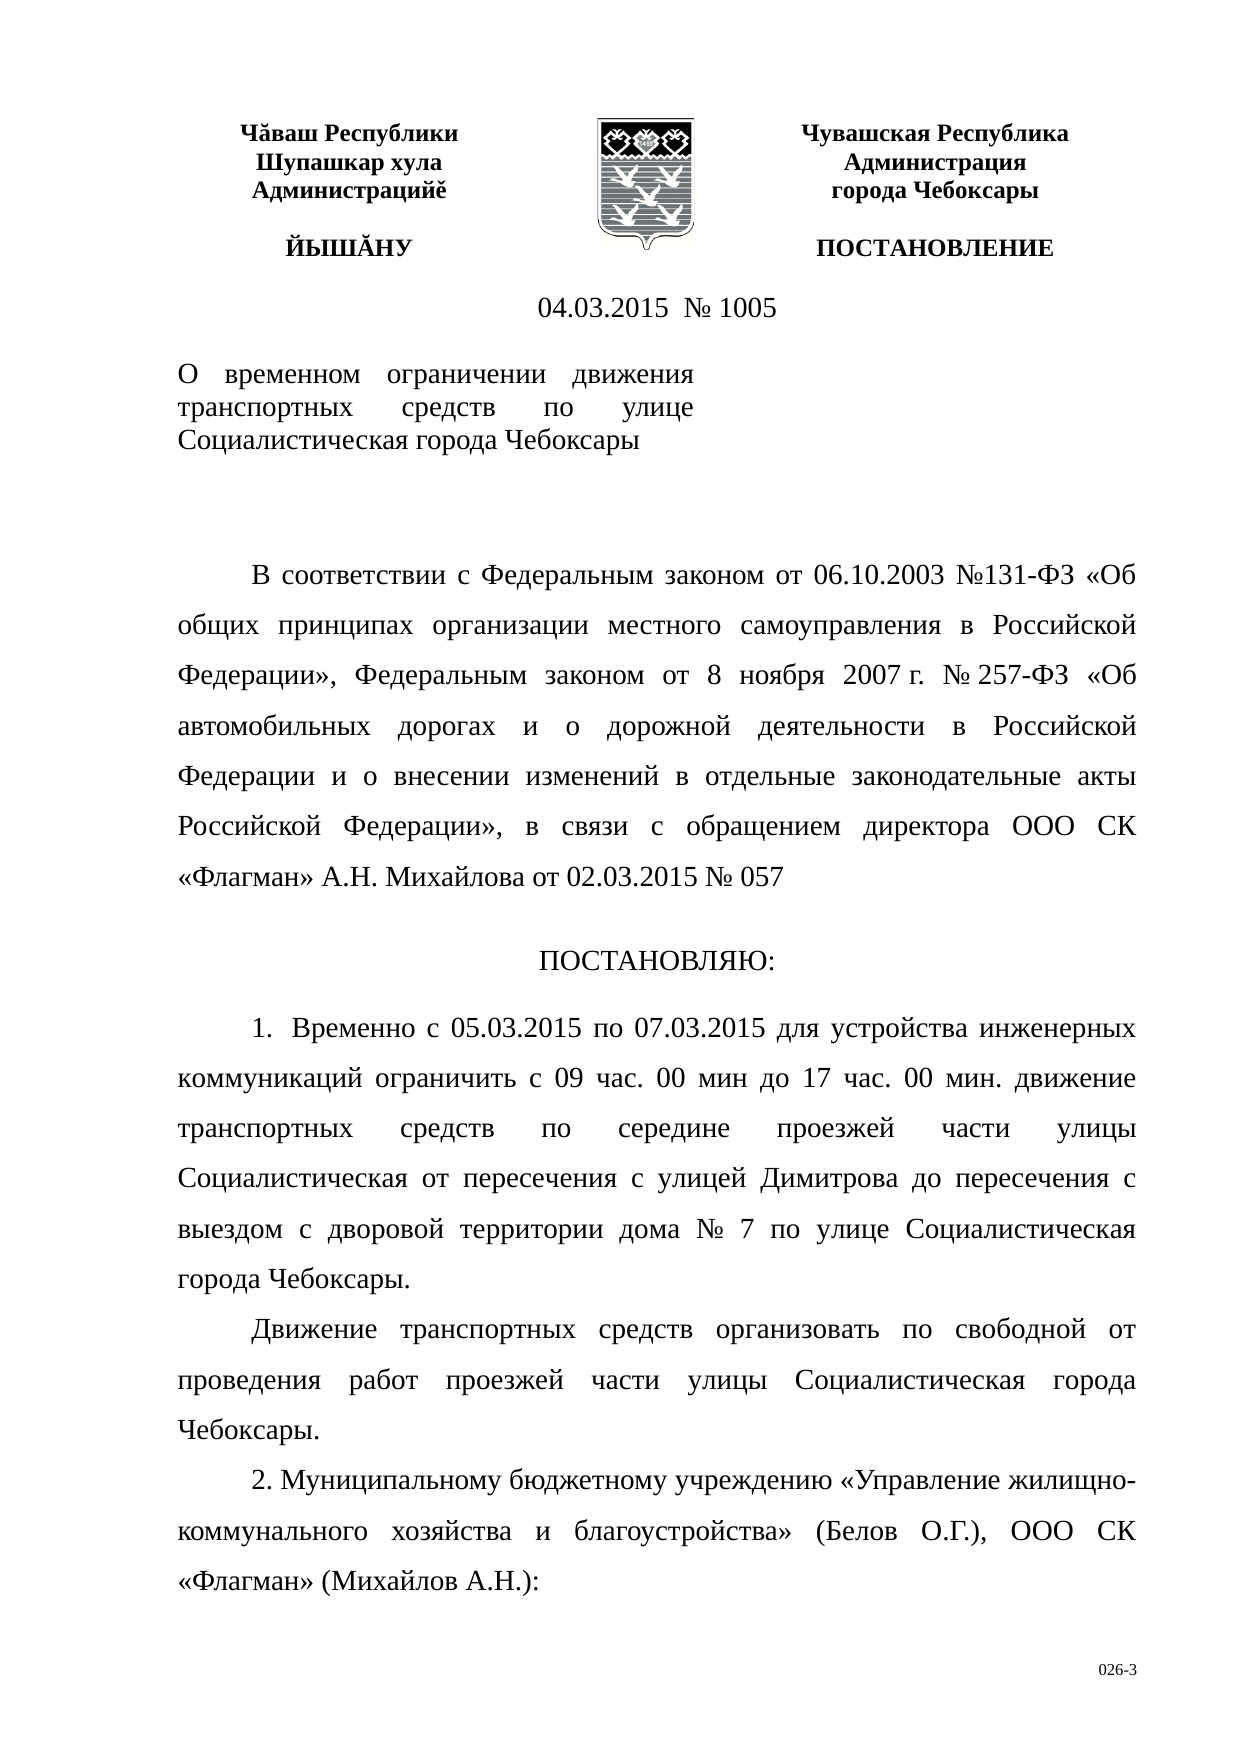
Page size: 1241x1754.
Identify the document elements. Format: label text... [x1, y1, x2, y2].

text 1. Временно с 05.03.2015 по 07.03.2015 для устройства инженерных коммуникаций ограничить с 09 час. 00 мин до 17 час. 00 мин. движение транспортных средств по середине проезжей части улицы Социалистическая от пересечения с улицей Димитрова до пересечения с выездом с дворовой территории дома № 7 по улице Социалистическая города Чебоксары. [177, 1010, 1137, 1295]
table_header [534, 118, 758, 262]
table_header Чувашская Республика Администрация города Чебоксары ПОСТАНОВЛЕНИЕ [759, 118, 1112, 262]
table_header Чăваш Республики Шупашкар хула Администрацийě ЙЫШĂНУ [165, 118, 533, 262]
text 04.03.2015 № 1005 [177, 291, 1137, 324]
text В соответствии с Федеральным законом от 06.10.2003 №131-ФЗ «Об общих принципах организации местного самоуправления в Российской Федерации», Федеральным законом от 8 ноября 2007 г. № 257-ФЗ «Об автомобильных дорогах и о дорожной деятельности в Российской Федерации и о внесении изменений в отдельные законодательные акты Российской Федерации», в связи с обращением директора ООО СК «Флагман» А.Н. Михайлова от 02.03.2015 № 057 [177, 557, 1137, 892]
picture [597, 118, 695, 250]
text Движение транспортных средств организовать по свободной от проведения работ проезжей части улицы Социалистическая города Чебоксары. [177, 1312, 1137, 1446]
text О временном ограничении движения транспортных средств по улице Социалистическая города Чебоксары [177, 357, 694, 456]
text 2. Муниципальному бюджетному учреждению «Управление жилищно-коммунального хозяйства и благоустройства» (Белов О.Г.), ООО СК «Флагман» (Михайлов А.Н.): [177, 1462, 1137, 1597]
text ПОСТАНОВЛЯЮ: [177, 943, 1137, 976]
